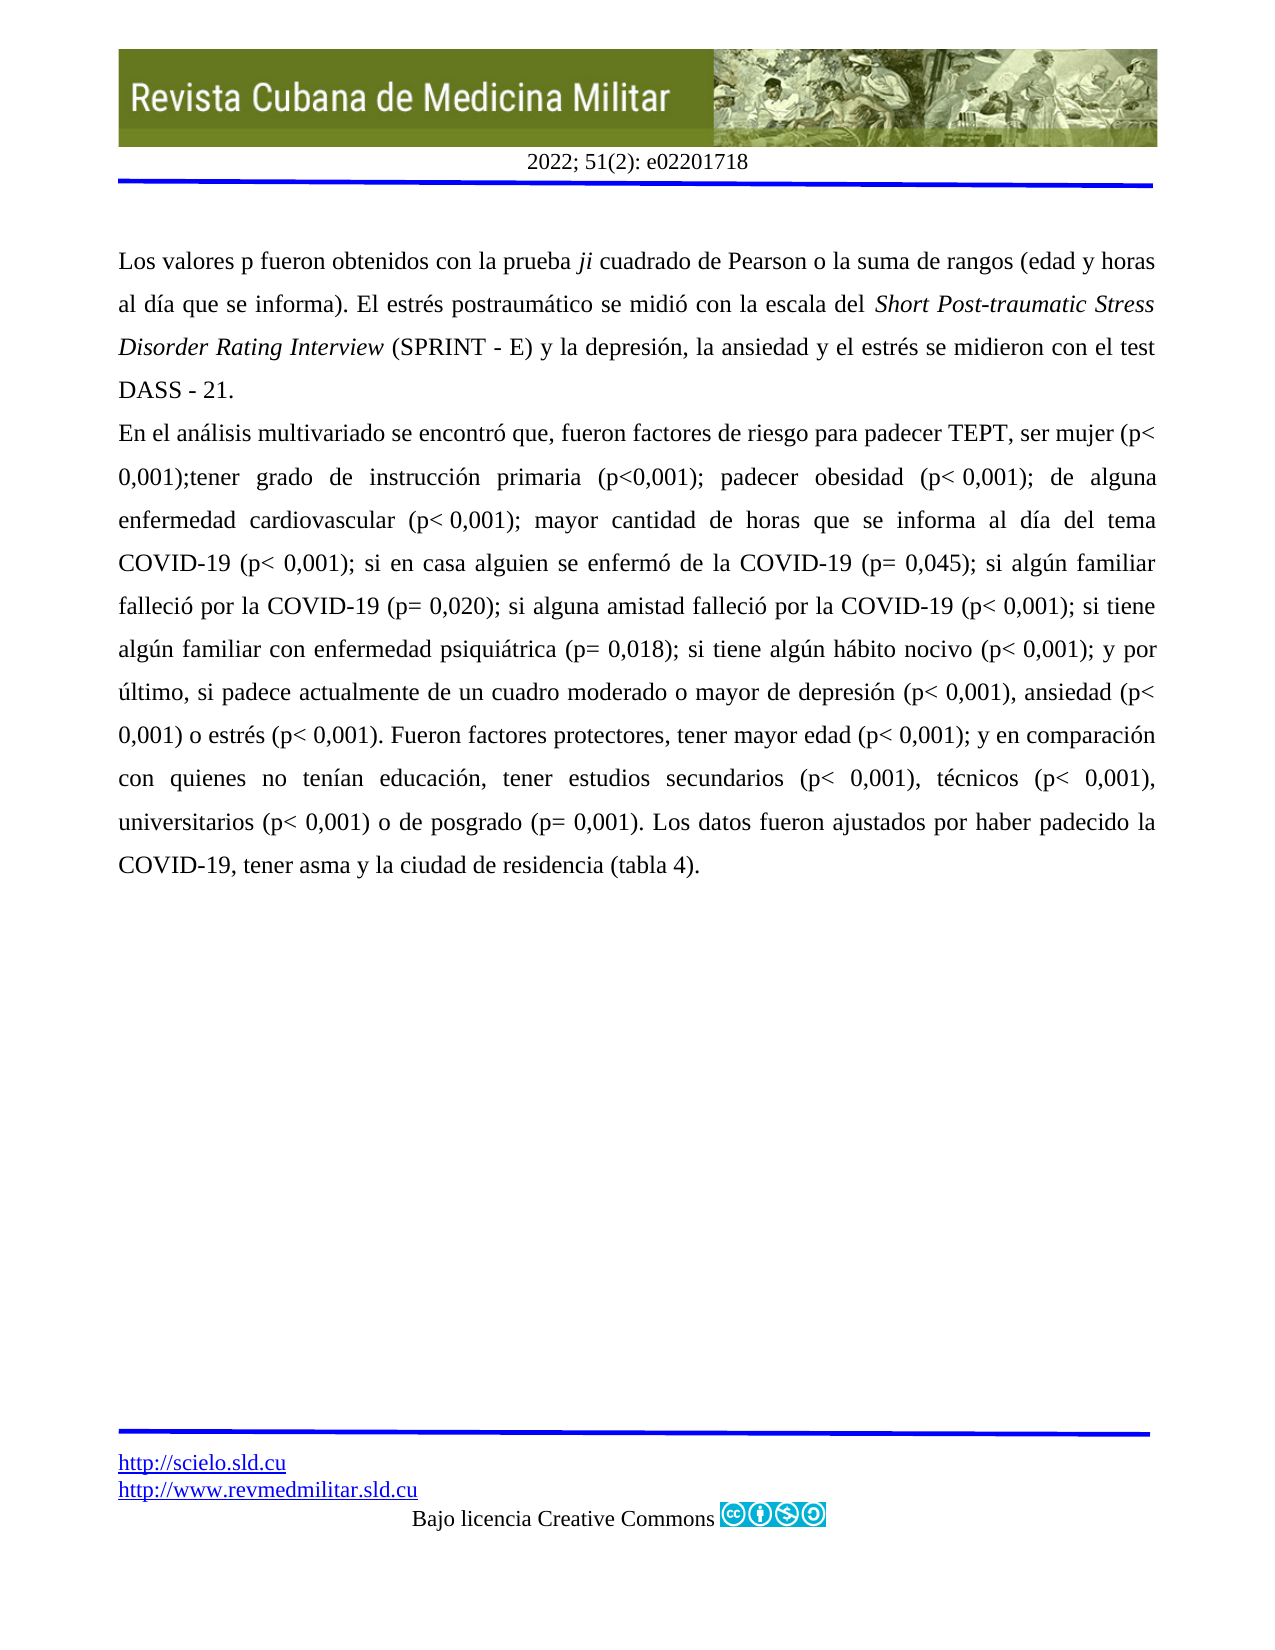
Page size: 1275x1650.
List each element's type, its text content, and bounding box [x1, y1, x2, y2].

picture [118, 49, 1158, 147]
picture [720, 1502, 826, 1527]
text En el análisis multivariado se encontró que, fueron factores de riesgo para padecer TEPT, ser mujer (p< 0,001);tener grado de instrucción primaria (p<0,001); padecer obesidad (p< 0,001); de alguna enfermedad cardiovascular (p< 0,001); mayor cantidad de horas que se informa al día del tema COVID-19 (p< 0,001); si en casa alguien se enfermó de la COVID-19 (p= 0,045); si algún familiar falleció por la COVID-19 (p= 0,020); si alguna amistad falleció por la COVID-19 (p< 0,001); si tiene algún familiar con enfermedad psiquiátrica (p= 0,018); si tiene algún hábito nocivo (p< 0,001); y por último, si padece actualmente de un cuadro moderado o mayor de depresión (p< 0,001), ansiedad (p< 0,001) o estrés (p< 0,001). Fueron factores protectores, tener mayor edad (p< 0,001); y en comparación con quienes no tenían educación, tener estudios secundarios (p< 0,001), técnicos (p< 0,001), universitarios (p< 0,001) o de posgrado (p= 0,001). Los datos fueron ajustados por haber padecido la COVID-19, tener asma y la ciudad de residencia (tabla 4). [118, 418, 1157, 878]
